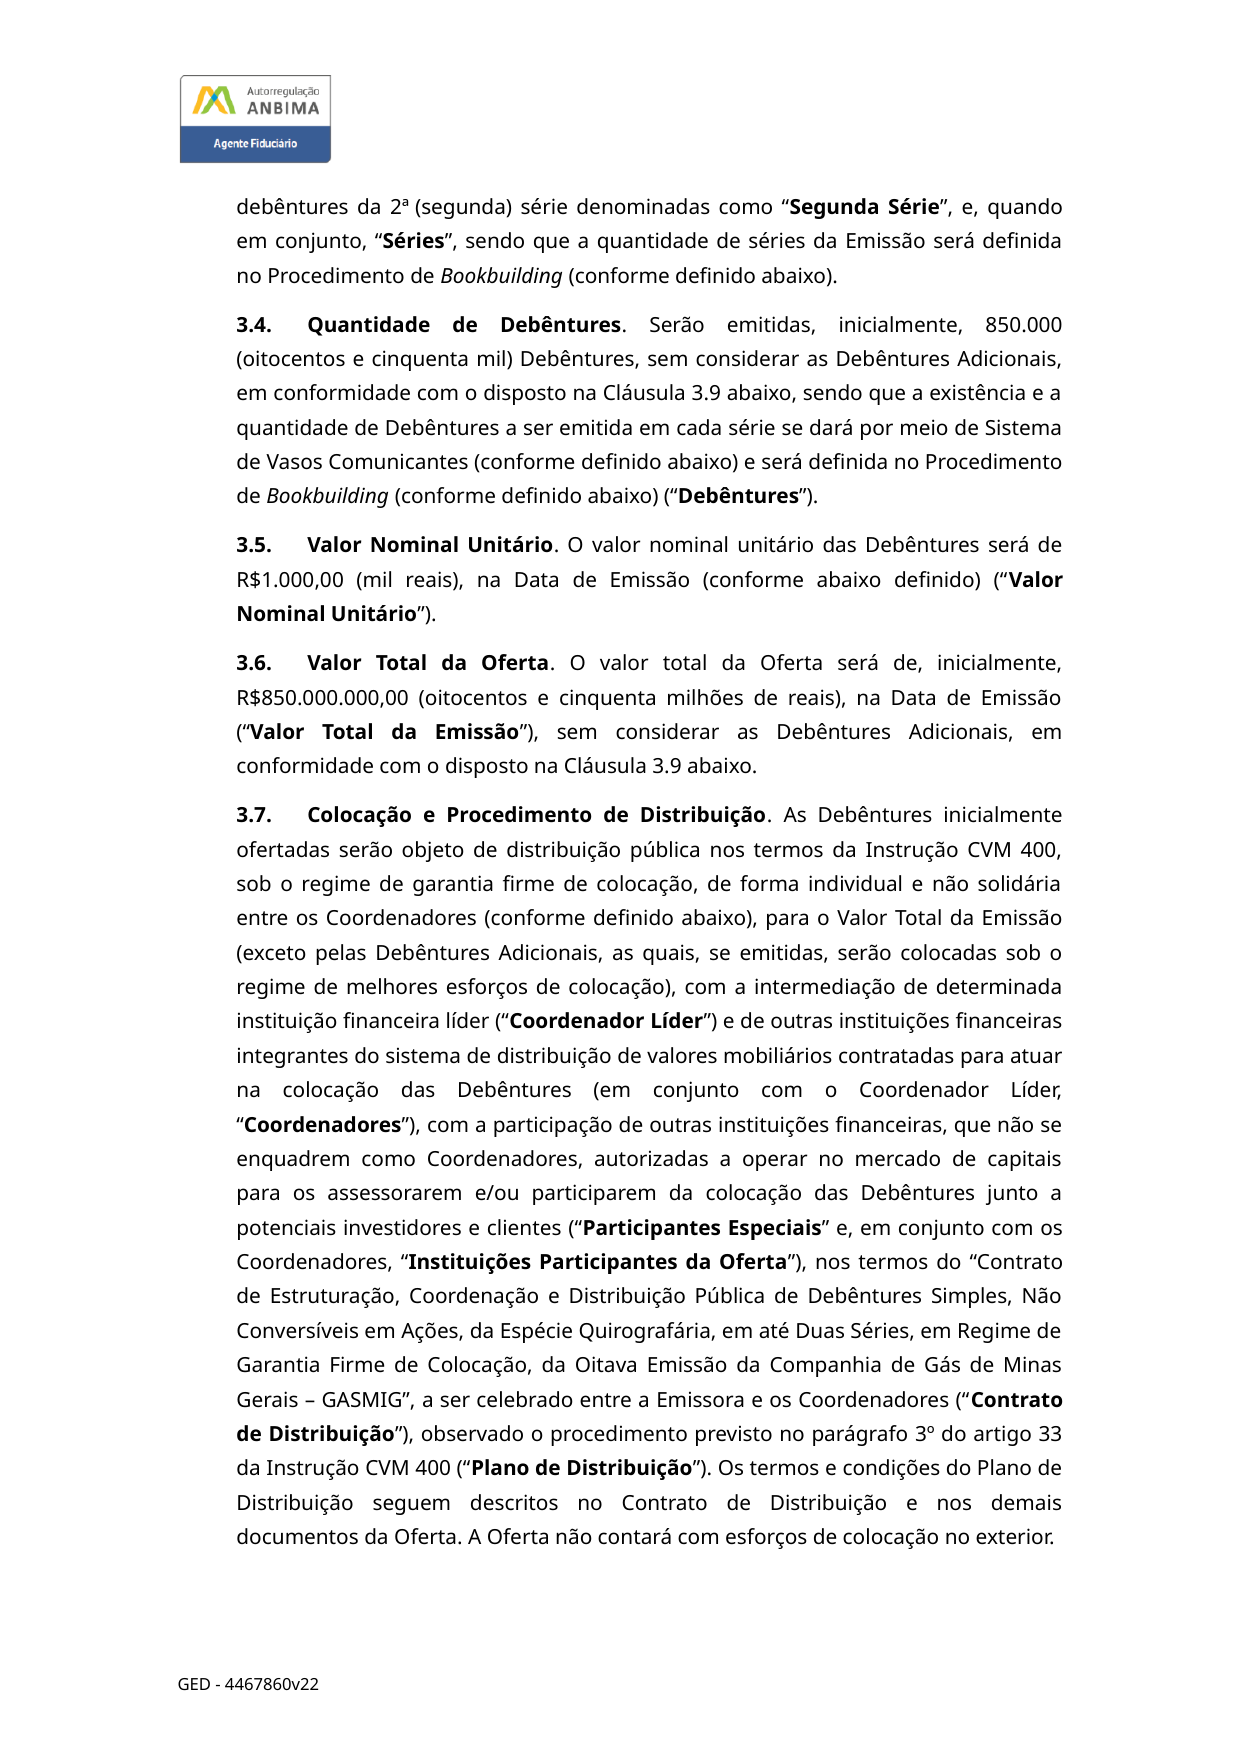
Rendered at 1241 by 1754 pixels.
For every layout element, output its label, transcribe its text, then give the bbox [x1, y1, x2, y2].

text Colocação e Procedimento de Distribuição. As Debêntures inicialmente ofertadas serão objeto de distribuição pública nos termos da Instrução CVM 400, sob o regime de garantia firme de colocação, de forma individual e não solidária entre os Coordenadores (conforme definido abaixo), para o Valor Total da Emissão (exceto pelas Debêntures Adicionais, as quais, se emitidas, serão colocadas sob o regime de melhores esforços de colocação), com a intermediação de determinada instituição financeira líder (“Coordenador Líder”) e de outras instituições financeiras integrantes do sistema de distribuição de valores mobiliários contratadas para atuar na colocação das Debêntures (em conjunto com o Coordenador Líder, “Coordenadores”), com a participação de outras instituições financeiras, que não se enquadrem como Coordenadores, autorizadas a operar no mercado de capitais para os assessorarem e/ou participarem da colocação das Debêntures junto a potenciais investidores e clientes (“Participantes Especiais” e, em conjunto com os Coordenadores, “Instituições Participantes da Oferta”), nos termos do “Contrato de Estruturação, Coordenação e Distribuição Pública de Debêntures Simples, Não Conversíveis em Ações, da Espécie Quirografária, em até Duas Séries, em Regime de Garantia Firme de Colocação, da Oitava Emissão da Companhia de Gás de Minas Gerais – GASMIG”, a ser celebrado entre a Emissora e os Coordenadores (“Contrato de Distribuição”), observado o procedimento previsto no parágrafo 3º do artigo 33 da Instrução CVM 400 (“Plano de Distribuição”). Os termos e condições do Plano de Distribuição seguem descritos no Contrato de Distribuição e nos demais documentos da Oferta. A Oferta não contará com esforços de colocação no exterior. [236, 800, 1063, 1551]
text Valor Total da Oferta. O valor total da Oferta será de, inicialmente, R$850.000.000,00 (oitocentos e cinquenta milhões de reais), na Data de Emissão (“Valor Total da Emissão”), sem considerar as Debêntures Adicionais, em conformidade com o disposto na Cláusula 3.9 abaixo. [236, 648, 1063, 780]
text Valor Nominal Unitário. O valor nominal unitário das Debêntures será de R$1.000,00 (mil reais), na Data de Emissão (conforme abaixo definido) (“Valor Nominal Unitário”). [236, 531, 1063, 628]
text Quantidade de Debêntures. Serão emitidas, inicialmente, 850.000 (oitocentos e cinquenta mil) Debêntures, sem considerar as Debêntures Adicionais, em conformidade com o disposto na Cláusula 3.9 abaixo, sendo que a existência e a quantidade de Debêntures a ser emitida em cada série se dará por meio de Sistema de Vasos Comunicantes (conforme definido abaixo) e será definida no Procedimento de Bookbuilding (conforme definido abaixo) (“Debêntures”). [236, 310, 1063, 510]
picture [177, 73, 334, 166]
